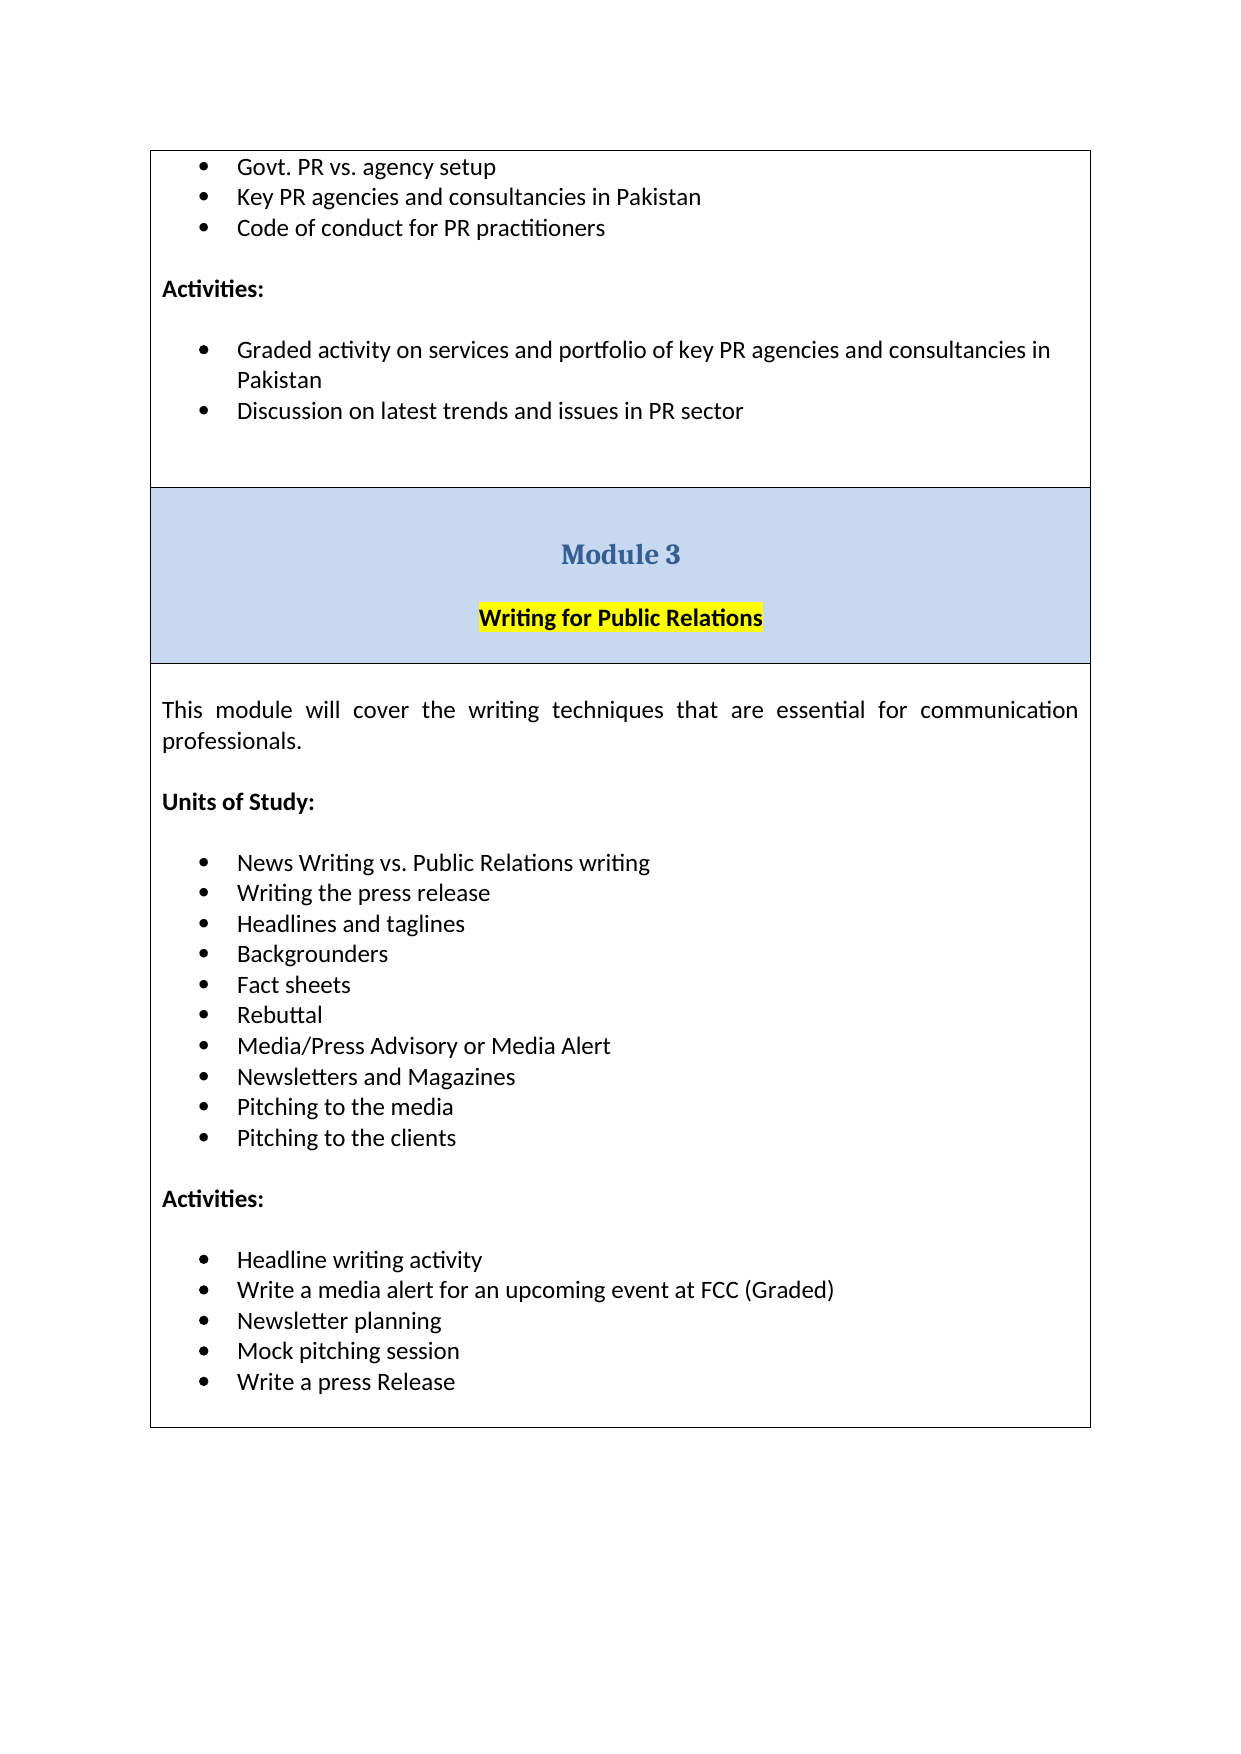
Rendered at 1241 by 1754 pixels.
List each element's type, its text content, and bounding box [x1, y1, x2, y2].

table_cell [151, 151, 1090, 487]
table_cell This module will cover the writing techniques that are essential for communication professionals. Units of Study: News Writing vs. Public Relations writing Writing the press release Headlines and taglines Backgrounders Fact sheets Rebuttal Media/Press Advisory or Media Alert Newsletters and Magazines Pitching to the media Pitching to the clients Activities: Headline writing activity Write a media alert for an upcoming event at FCC (Graded) Newsletter planning Mock pitching session Write a press Release [151, 664, 1090, 1427]
table_cell Module 3 Writing for Public Relations [151, 488, 1090, 663]
